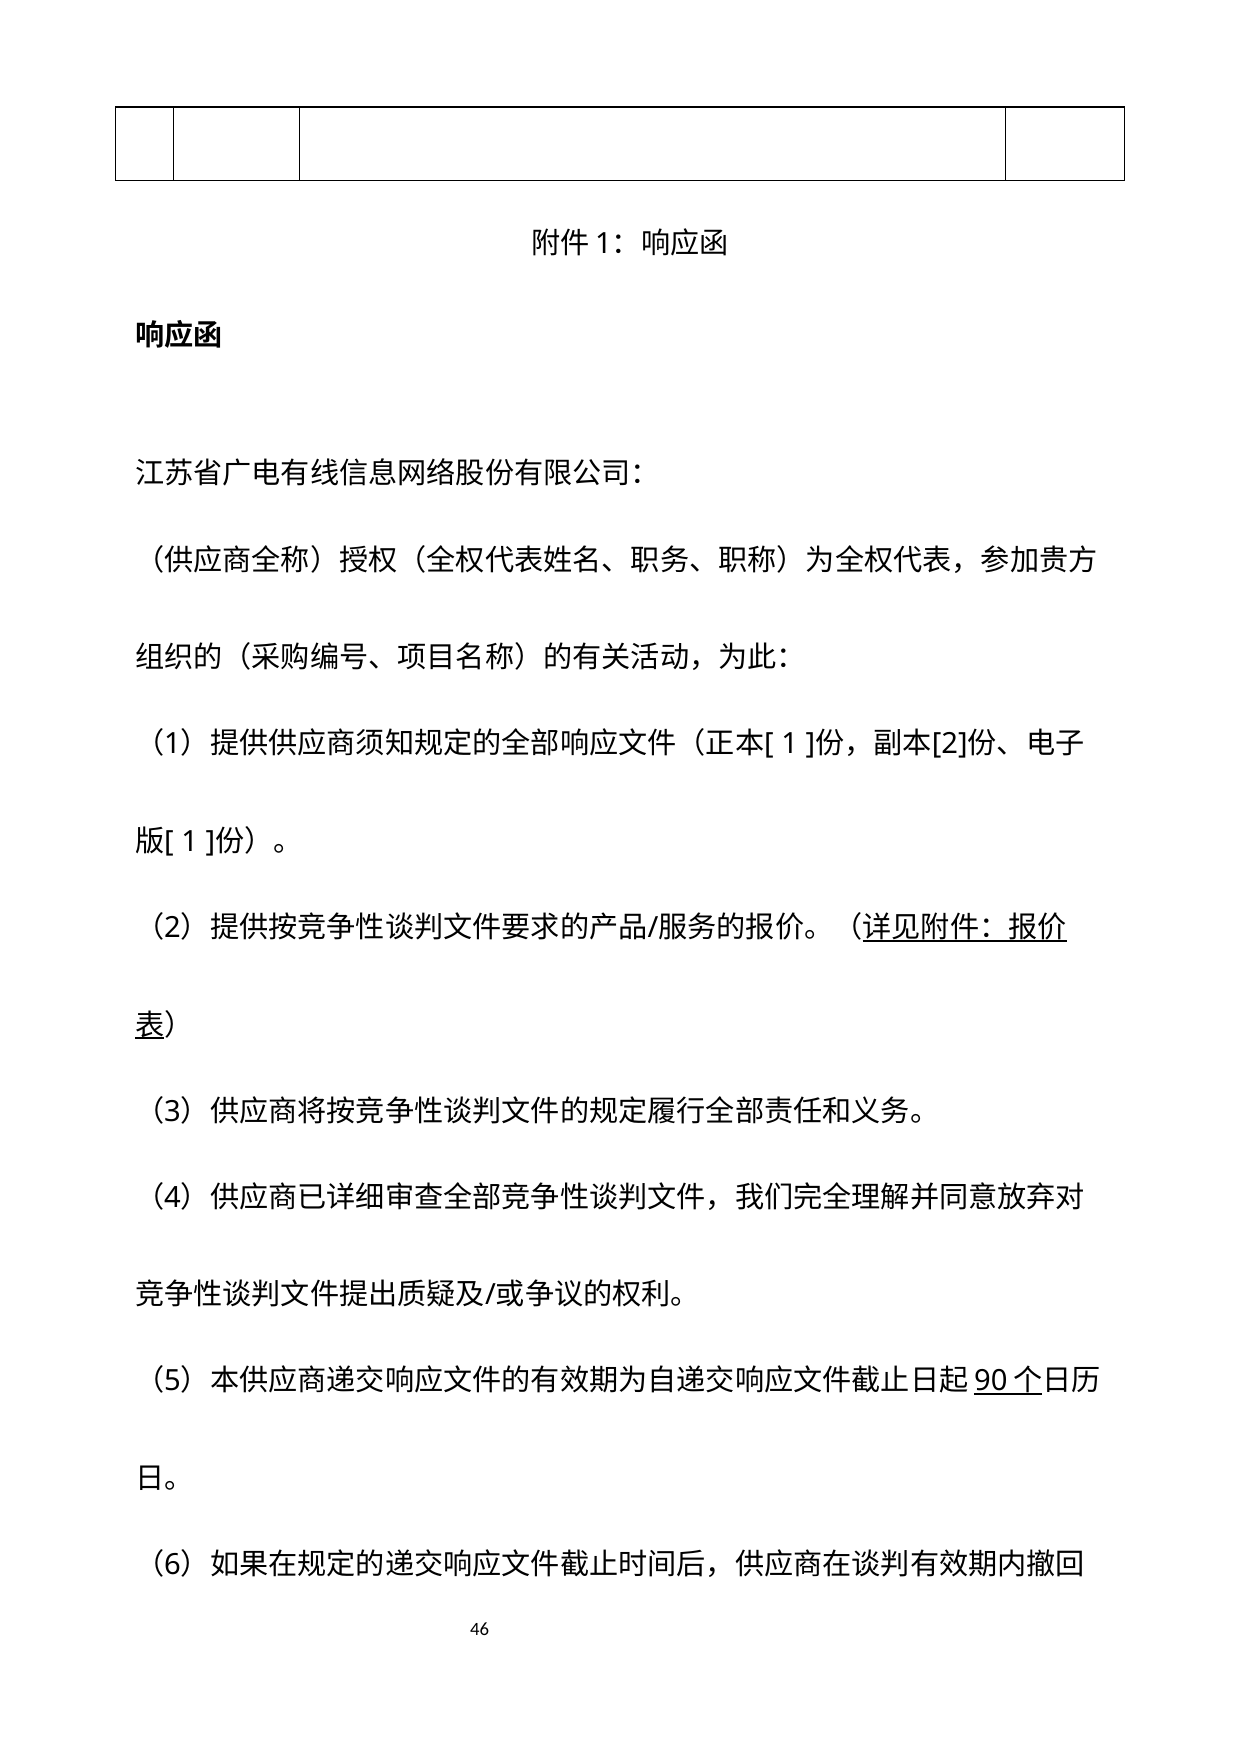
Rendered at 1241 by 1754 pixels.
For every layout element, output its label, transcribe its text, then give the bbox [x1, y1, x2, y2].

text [135, 1529, 1106, 1594]
subtitle 附件1：响应函 [153, 208, 1106, 273]
text 响应函 [135, 300, 1106, 365]
text （5）本供应商递交响应文件的有效期为自递交响应文件截止日起90个日历日。 [135, 1346, 1106, 1508]
text （3）供应商将按竞争性谈判文件的规定履行全部责任和义务。 [135, 1076, 1106, 1141]
text （4）供应商已详细审查全部竞争性谈判文件，我们完全理解并同意放弃对竞争性谈判文件提出质疑及/或争议的权利。 [135, 1162, 1106, 1324]
table_cell [116, 108, 173, 180]
text （1）提供供应商须知规定的全部响应文件（正本[ 1 ]份，副本[2]份、电子版[ 1 ]份）。 [135, 708, 1106, 871]
table_cell [300, 108, 1005, 180]
text （供应商全称）授权（全权代表姓名、职务、职称）为全权代表，参加贵方组织的（采购编号、项目名称）的有关活动，为此： [135, 525, 1106, 687]
table_cell [174, 108, 299, 180]
text （2）提供按竞争性谈判文件要求的产品/服务的报价。（详见附件：报价表） [135, 892, 1106, 1055]
table_cell [1006, 108, 1124, 180]
text 江苏省广电有线信息网络股份有限公司： [135, 439, 1106, 504]
